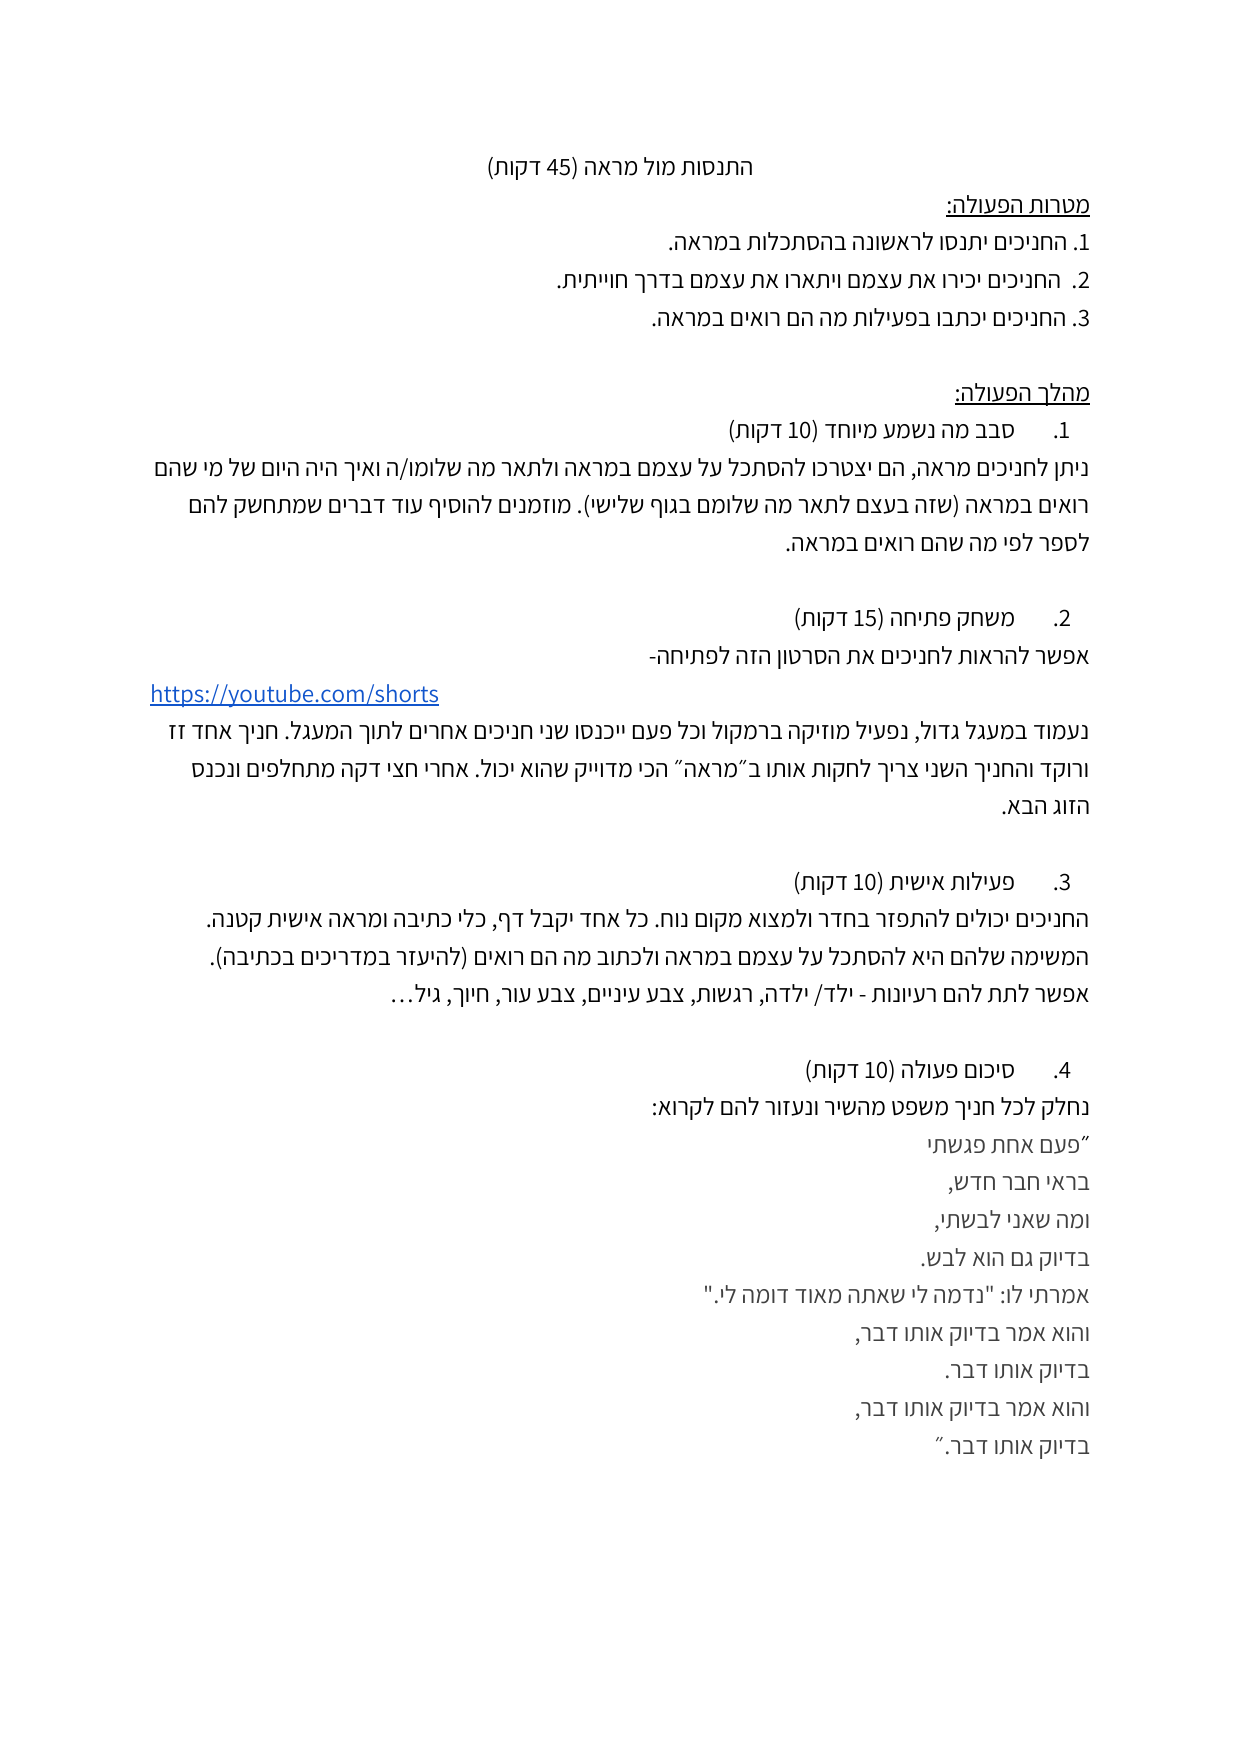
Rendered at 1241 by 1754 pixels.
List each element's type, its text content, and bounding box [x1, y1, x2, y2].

text אמרתי לו: "נדמה לי שאתה מאוד דומה לי." והוא אמר בדיוק אותו דבר, בדיוק אותו דבר. והוא אמר בדיוק אותו דבר, בדיוק אותו דבר.״ [150, 1278, 1090, 1461]
text החניכים יכולים להתפזר בחדר ולמצוא מקום נוח. כל אחד יקבל דף, כלי כתיבה ומראה אישית קטנה. המשימה שלהם היא להסתכל על עצמם במראה ולכתוב מה הם רואים (להיעזר במדריכים בכתיבה). אפשר לתת להם רעיונות - ילד/ ילדה, רגשות, צבע עיניים, צבע עור, חיוך, גיל… [150, 902, 1090, 1010]
list סבב מה נשמע מיוחד (10 דקות) [150, 413, 1053, 446]
list סיכום פעולה (10 דקות) [150, 1052, 1053, 1085]
text ״פעם אחת פגשתי בראי חבר חדש, ומה שאני לבשתי, בדיוק גם הוא לבש. [150, 1128, 1090, 1273]
list משחק פתיחה (15 דקות) [150, 601, 1053, 634]
text התנסות מול מראה (45 דקות) [150, 150, 1090, 183]
list פעילות אישית (10 דקות) [150, 864, 1053, 897]
text מהלך הפעולה: [150, 376, 1090, 408]
text נעמוד במעגל גדול, נפעיל מוזיקה ברמקול וכל פעם ייכנסו שני חניכים אחרים לתוך המעגל. חניך אחד זז ורוקד והחניך השני צריך לחקות אותו ב״מראה״ הכי מדוייק שהוא יכול. אחרי חצי דקה מתחלפים ונכנס הזוג הבא. [150, 714, 1090, 822]
text מטרות הפעולה: 1. החניכים יתנסו לראשונה בהסתכלות במראה. 2. החניכים יכירו את עצמם ויתארו את עצמם בדרך חוייתית. 3. החניכים יכתבו בפעילות מה הם רואים במראה. [150, 188, 1090, 333]
text נחלק לכל חניך משפט מהשיר ונעזור להם לקרוא: [150, 1090, 1090, 1123]
text https://youtube.com/shorts [150, 676, 1090, 709]
text ניתן לחניכים מראה, הם יצטרכו להסתכל על עצמם במראה ולתאר מה שלומו/ה ואיך היה היום של מי שהם רואים במראה (שזה בעצם לתאר מה שלומם בגוף שלישי). מוזמנים להוסיף עוד דברים שמתחשק להם לספר לפי מה שהם רואים במראה. [150, 451, 1090, 559]
text אפשר להראות לחניכים את הסרטון הזה לפתיחה- [150, 639, 1090, 672]
